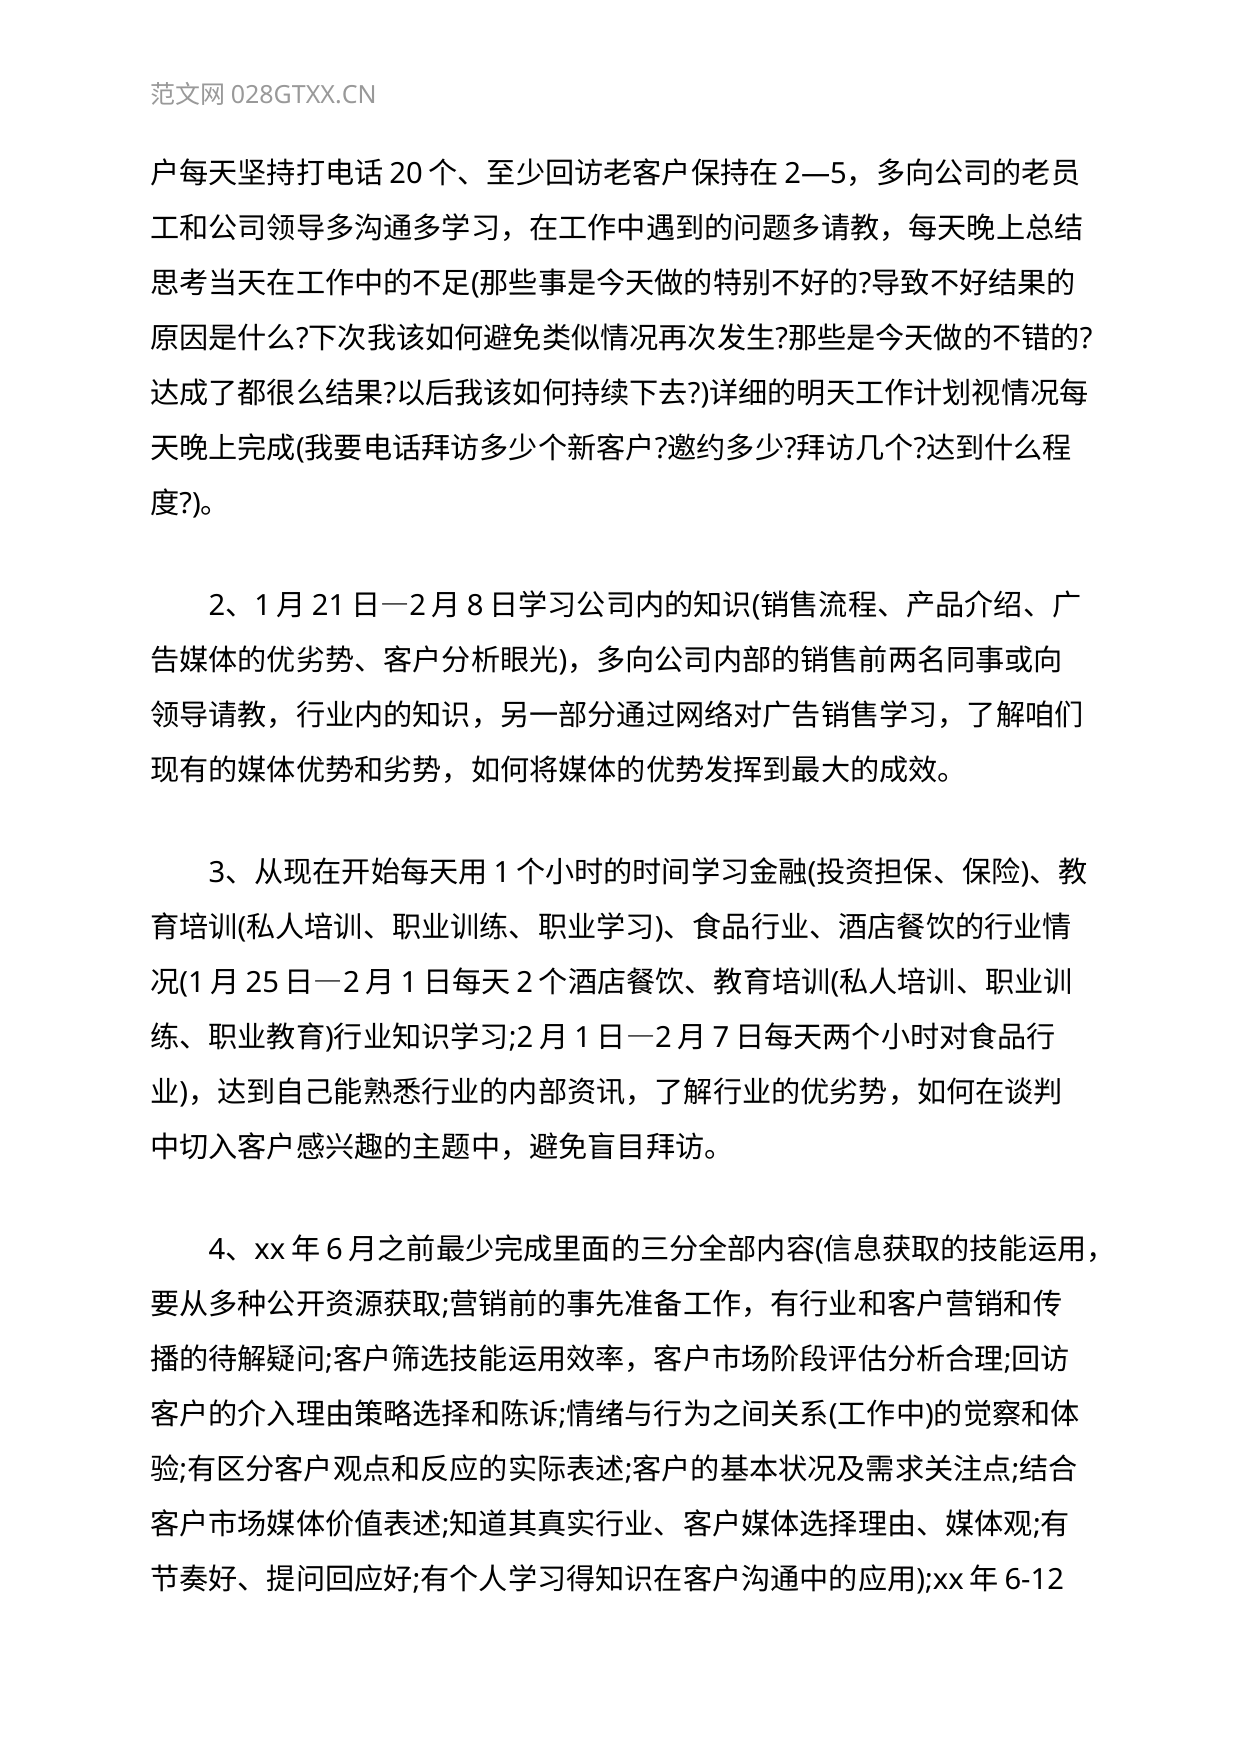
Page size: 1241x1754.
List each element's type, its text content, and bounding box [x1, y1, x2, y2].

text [150, 150, 1090, 522]
text 3、从现在开始每天用1个小时的时间学习金融(投资担保、保险)、教育培训(私人培训、职业训练、职业学习)、食品行业、酒店餐饮的行业情况(1月25日—2月1日每天2个酒店餐饮、教育培训(私人培训、职业训练、职业教育)行业知识学习;2月1日—2月7日每天两个小时对食品行业)，达到自己能熟悉行业的内部资讯，了解行业的优劣势，如何在谈判中切入客户感兴趣的主题中，避免盲目拜访。 [150, 848, 1090, 1166]
text 2、1月21日—2月8日学习公司内的知识(销售流程、产品介绍、广告媒体的优劣势、客户分析眼光)，多向公司内部的销售前两名同事或向领导请教，行业内的知识，另一部分通过网络对广告销售学习，了解咱们现有的媒体优势和劣势，如何将媒体的优势发挥到最大的成效。 [150, 582, 1090, 789]
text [150, 1225, 1090, 1598]
